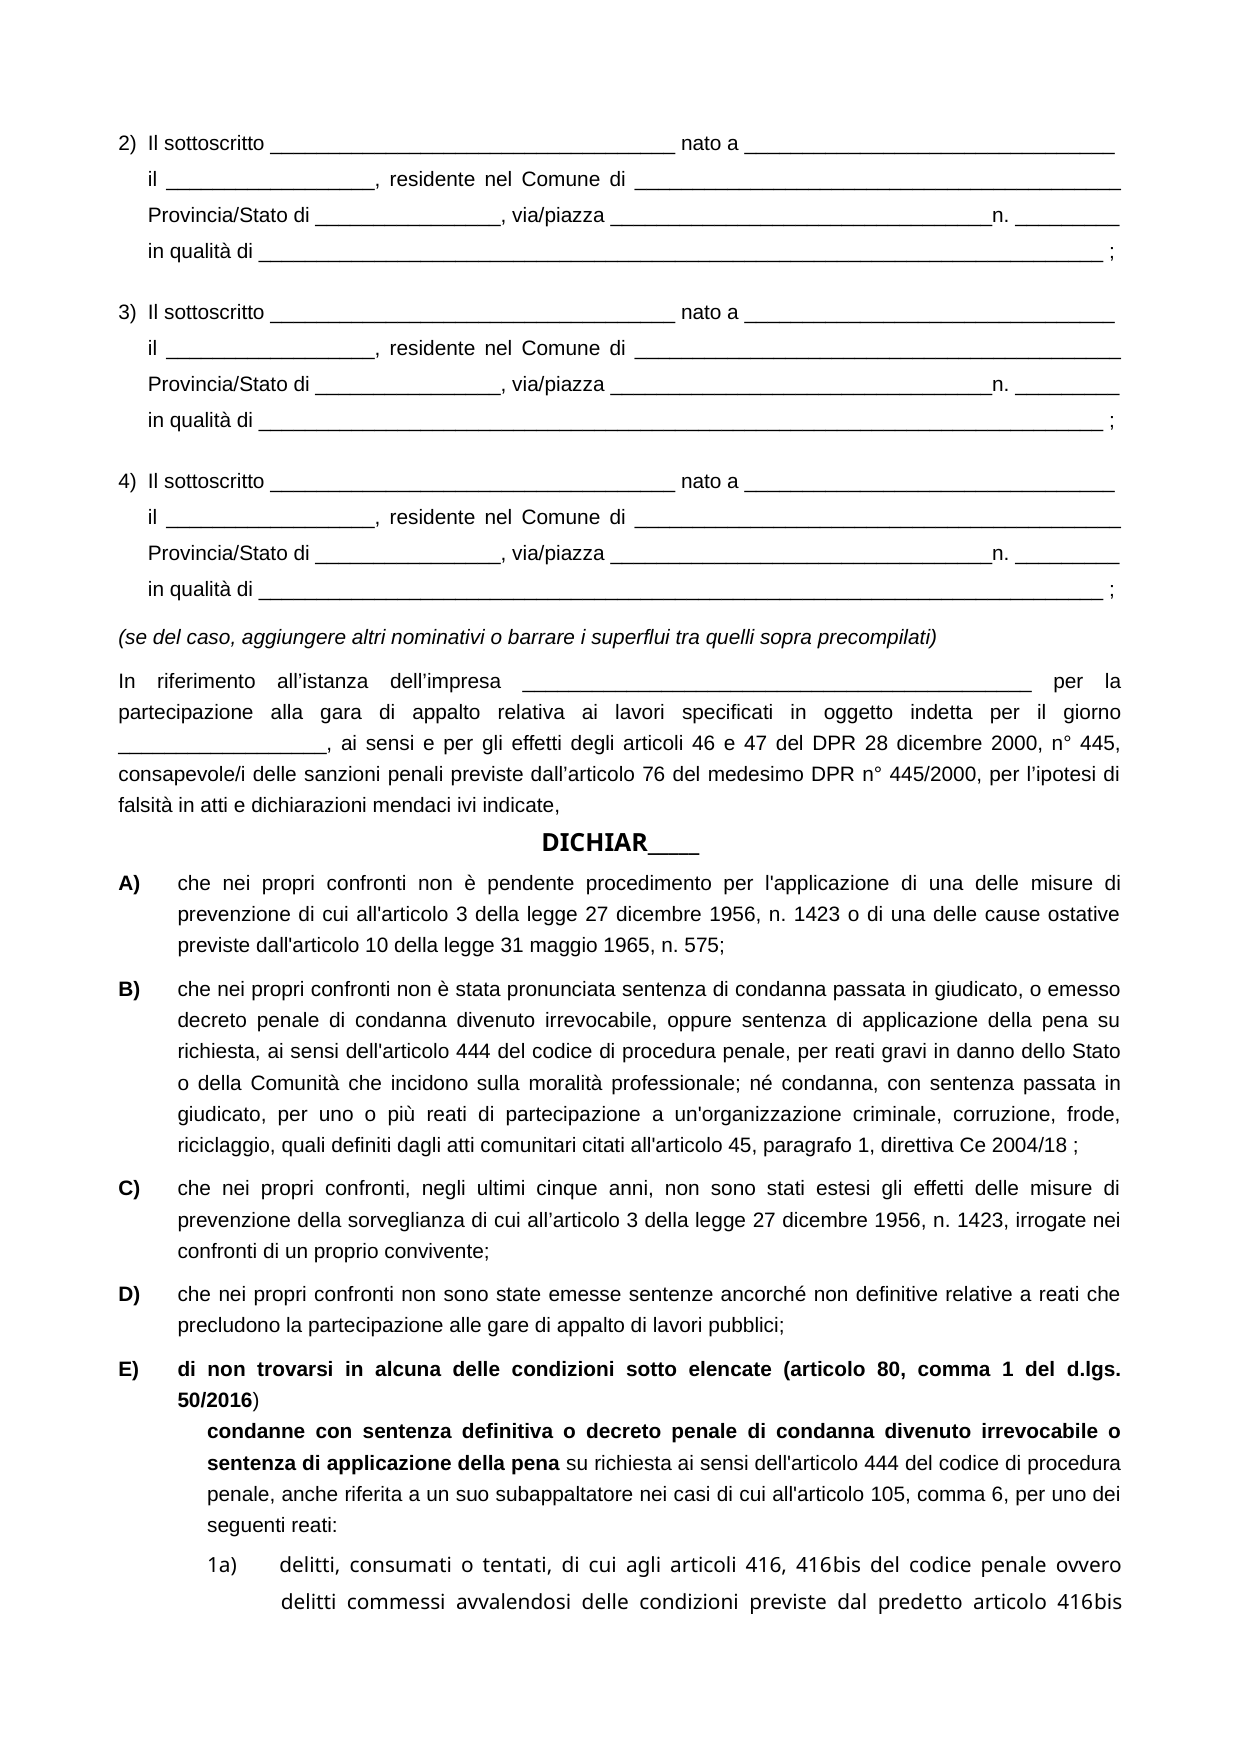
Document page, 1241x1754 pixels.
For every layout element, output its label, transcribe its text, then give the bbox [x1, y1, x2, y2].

text A) che nei propri confronti non è pendente procedimento per l'applicazione di una delle misure di prevenzione di cui all'articolo 3 della legge 27 dicembre 1956, n. 1423 o di una delle cause ostative previste dall'articolo 10 della legge 31 maggio 1965, n. 575; [118, 871, 1122, 957]
text 2) Il sottoscritto ___________________________________ nato a ________________________________ [118, 131, 1122, 155]
text 4) Il sottoscritto ___________________________________ nato a ________________________________ [118, 469, 1122, 493]
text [207, 1550, 1122, 1615]
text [118, 167, 1122, 227]
text in qualità di _________________________________________________________________________ ; [118, 408, 1122, 432]
text (se del caso, aggiungere altri nominativi o barrare i superflui tra quelli sopra precompilati) [118, 625, 1122, 649]
text In riferimento all’istanza dell’impresa ____________________________________________ per la partecipazione alla gara di appalto relativa ai lavori specificati in oggetto indetta per il giorno __________________, ai sensi e per gli effetti degli articoli 46 e 47 del DPR 28 dicembre 2000, n° 445, consapevole/i delle sanzioni penali previste dall’articolo 76 del medesimo DPR n° 445/2000, per l’ipotesi di falsità in atti e dichiarazioni mendaci ivi indicate, [118, 669, 1122, 817]
text D) che nei propri confronti non sono state emesse sentenze ancorché non definitive relative a reati che precludono la partecipazione alle gare di appalto di lavori pubblici; [118, 1282, 1122, 1337]
text C) che nei propri confronti, negli ultimi cinque anni, non sono stati estesi gli effetti delle misure di prevenzione della sorveglianza di cui all’articolo 3 della legge 27 dicembre 1956, n. 1423, irrogate nei confronti di un proprio convivente; [118, 1176, 1122, 1262]
text E) di non trovarsi in alcuna delle condizioni sotto elencate (articolo 80, comma 1 del d.lgs. 50/2016) [118, 1357, 1122, 1412]
text 3) Il sottoscritto ___________________________________ nato a ________________________________ [118, 300, 1122, 324]
text DICHIAR_____ [118, 824, 1122, 858]
text B) che nei propri confronti non è stata pronunciata sentenza di condanna passata in giudicato, o emesso decreto penale di condanna divenuto irrevocabile, oppure sentenza di applicazione della pena su richiesta, ai sensi dell'articolo 444 del codice di procedura penale, per reati gravi in danno dello Stato o della Comunità che incidono sulla moralità professionale; né condanna, con sentenza passata in giudicato, per uno o più reati di partecipazione a un'organizzazione criminale, corruzione, frode, riciclaggio, quali definiti dagli atti comunitari citati all'articolo 45, paragrafo 1, direttiva Ce 2004/18 ; [118, 977, 1122, 1157]
text in qualità di _________________________________________________________________________ ; [118, 577, 1122, 601]
text in qualità di _________________________________________________________________________ ; [118, 239, 1122, 263]
text condanne con sentenza definitiva o decreto penale di condanna divenuto irrevocabile o sentenza di applicazione della pena su richiesta ai sensi dell'articolo 444 del codice di procedura penale, anche riferita a un suo subappaltatore nei casi di cui all'articolo 105, comma 6, per uno dei seguenti reati: [118, 1419, 1122, 1537]
